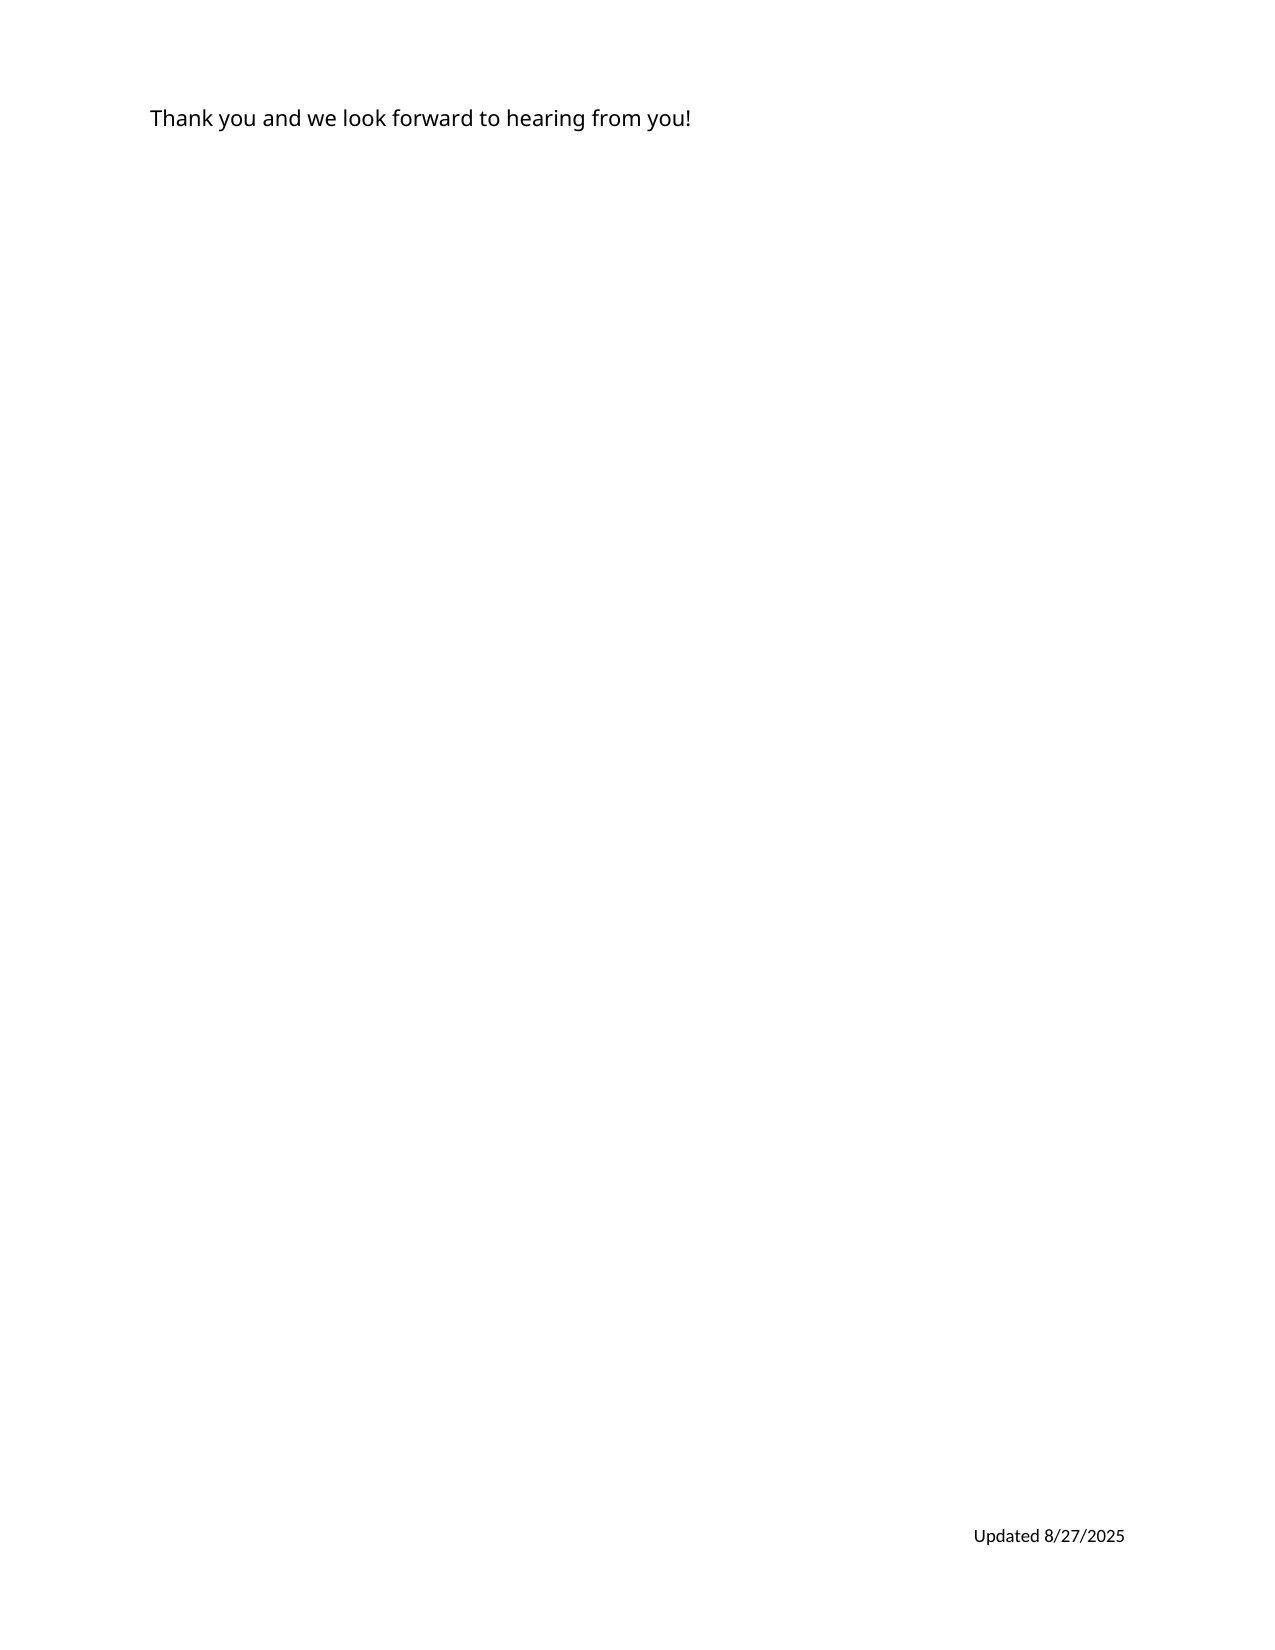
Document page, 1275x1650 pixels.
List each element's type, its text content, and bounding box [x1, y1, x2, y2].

text Thank you and we look forward to hearing from you! [150, 103, 1125, 133]
